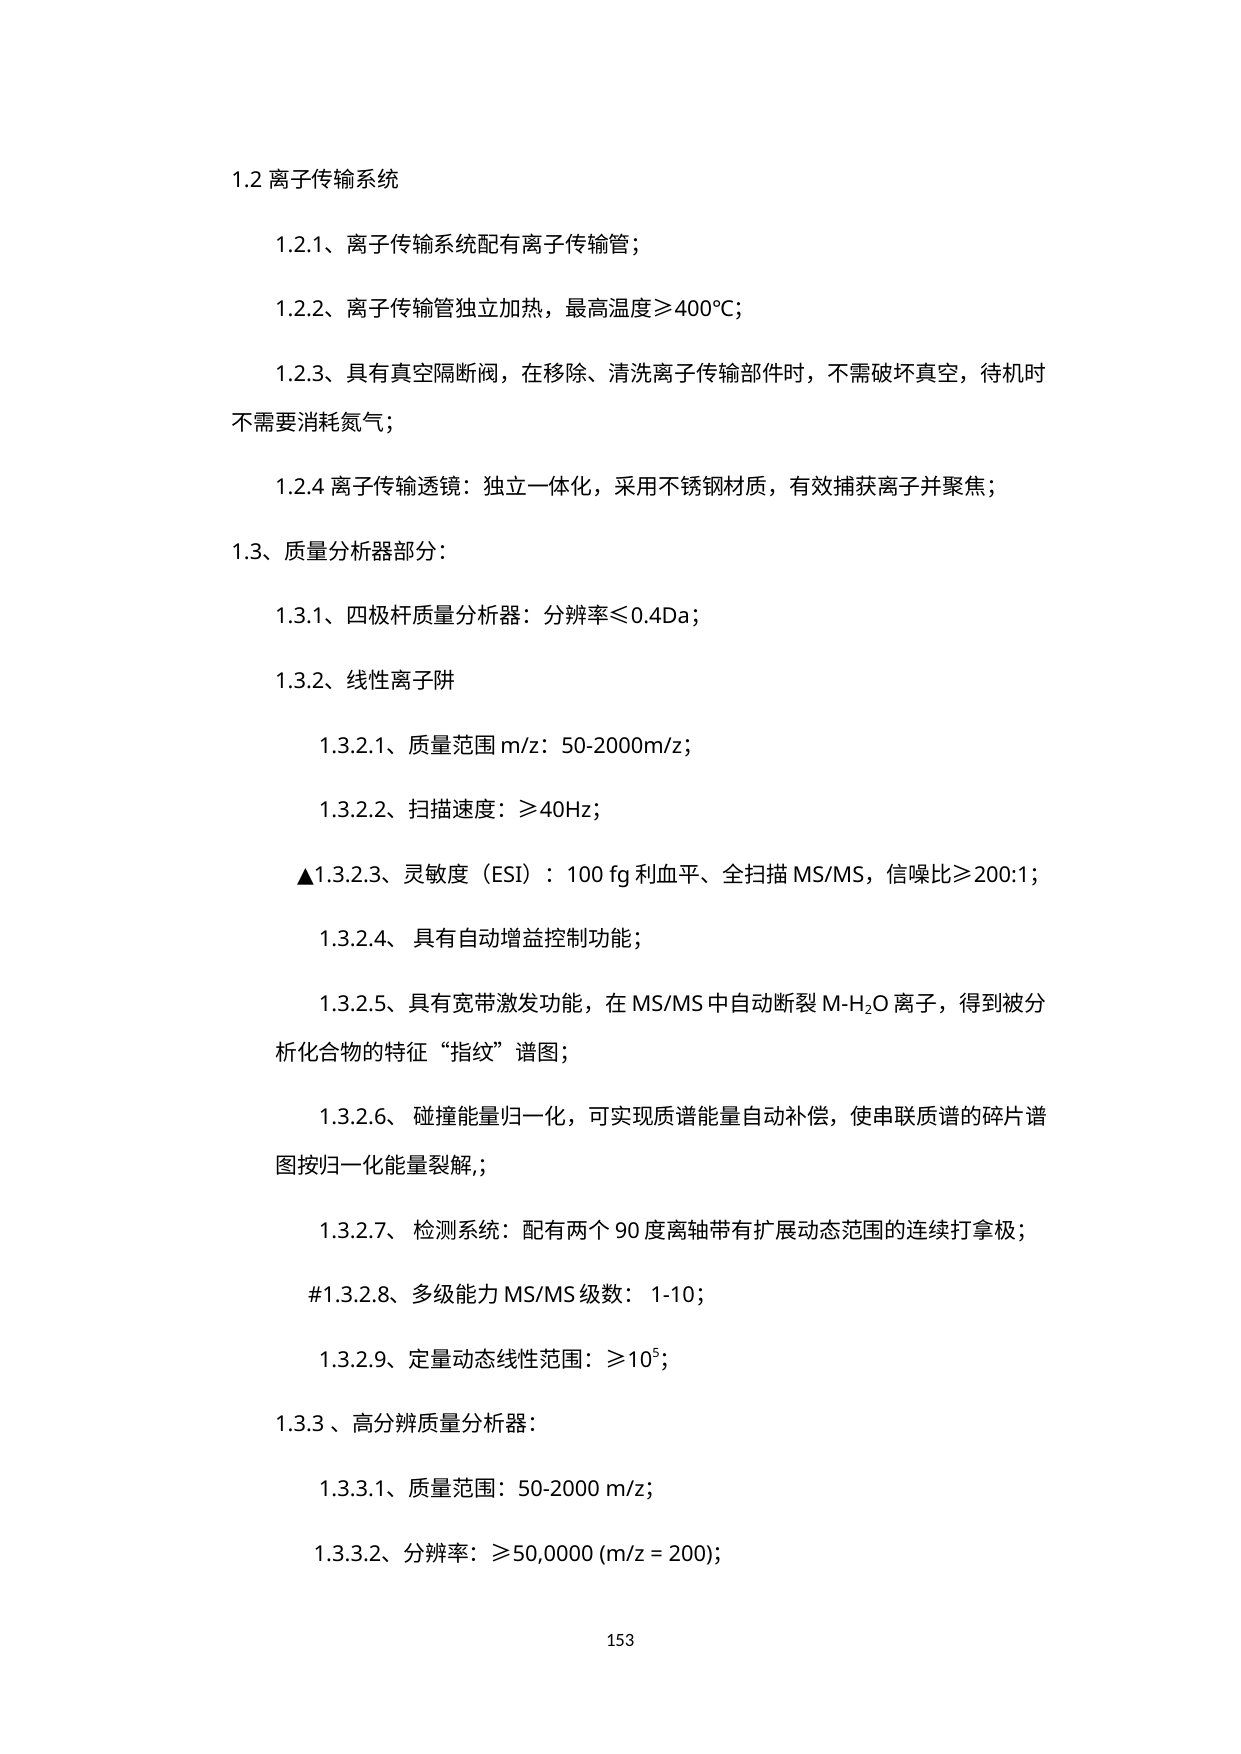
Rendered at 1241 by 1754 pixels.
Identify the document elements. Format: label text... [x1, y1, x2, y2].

text 1.3.3 、高分辨质量分析器： [187, 1406, 1053, 1439]
text 1.3.2.6、 碰撞能量归一化，可实现质谱能量自动补偿，使串联质谱的碎片谱图按归一化能量裂解,； [275, 1099, 1053, 1180]
text #1.3.2.8、多级能力MS/MS级数： 1-10； [187, 1277, 1053, 1309]
text 1.2.2、离子传输管独立加热，最高温度≥400℃； [187, 291, 1053, 324]
text 1.2.1、离子传输系统配有离子传输管； [187, 227, 1053, 259]
text 1.3.2.5、具有宽带激发功能，在MS/MS中自动断裂M-H2O离子，得到被分析化合物的特征“指纹”谱图； [275, 986, 1053, 1067]
text ▲1.3.2.3、灵敏度（ESI）：100 fg利血平、全扫描MS/MS，信噪比≥200:1； [187, 857, 1053, 889]
text 1.3、质量分析器部分： [187, 534, 1053, 566]
text 1.3.3.1、质量范围：50-2000 m/z； [187, 1471, 1053, 1503]
text 1.3.2.2、扫描速度：≥40Hz； [187, 792, 1053, 824]
text 1.3.2.1、质量范围m/z：50-2000m/z； [187, 727, 1053, 760]
text 1.3.2.7、 检测系统：配有两个90度离轴带有扩展动态范围的连续打拿极； [187, 1212, 1053, 1245]
text 1.3.3.2、分辨率：≥50,0000 (m/z = 200)； [253, 1535, 1053, 1568]
text 1.2.3、具有真空隔断阀，在移除、清洗离子传输部件时，不需破坏真空，待机时不需要消耗氮气； [231, 356, 1053, 437]
text 1.3.2.4、 具有自动增益控制功能； [275, 921, 1053, 954]
text 1.3.2.9、定量动态线性范围：≥105； [187, 1342, 1053, 1374]
text 1.2 离子传输系统 [187, 162, 1053, 194]
text 1.2.4 离子传输透镜：独立一体化，采用不锈钢材质，有效捕获离子并聚焦； [187, 469, 1053, 502]
text 1.3.2、线性离子阱 [187, 663, 1053, 695]
text 1.3.1、四极杆质量分析器：分辨率≤0.4Da； [187, 598, 1053, 631]
